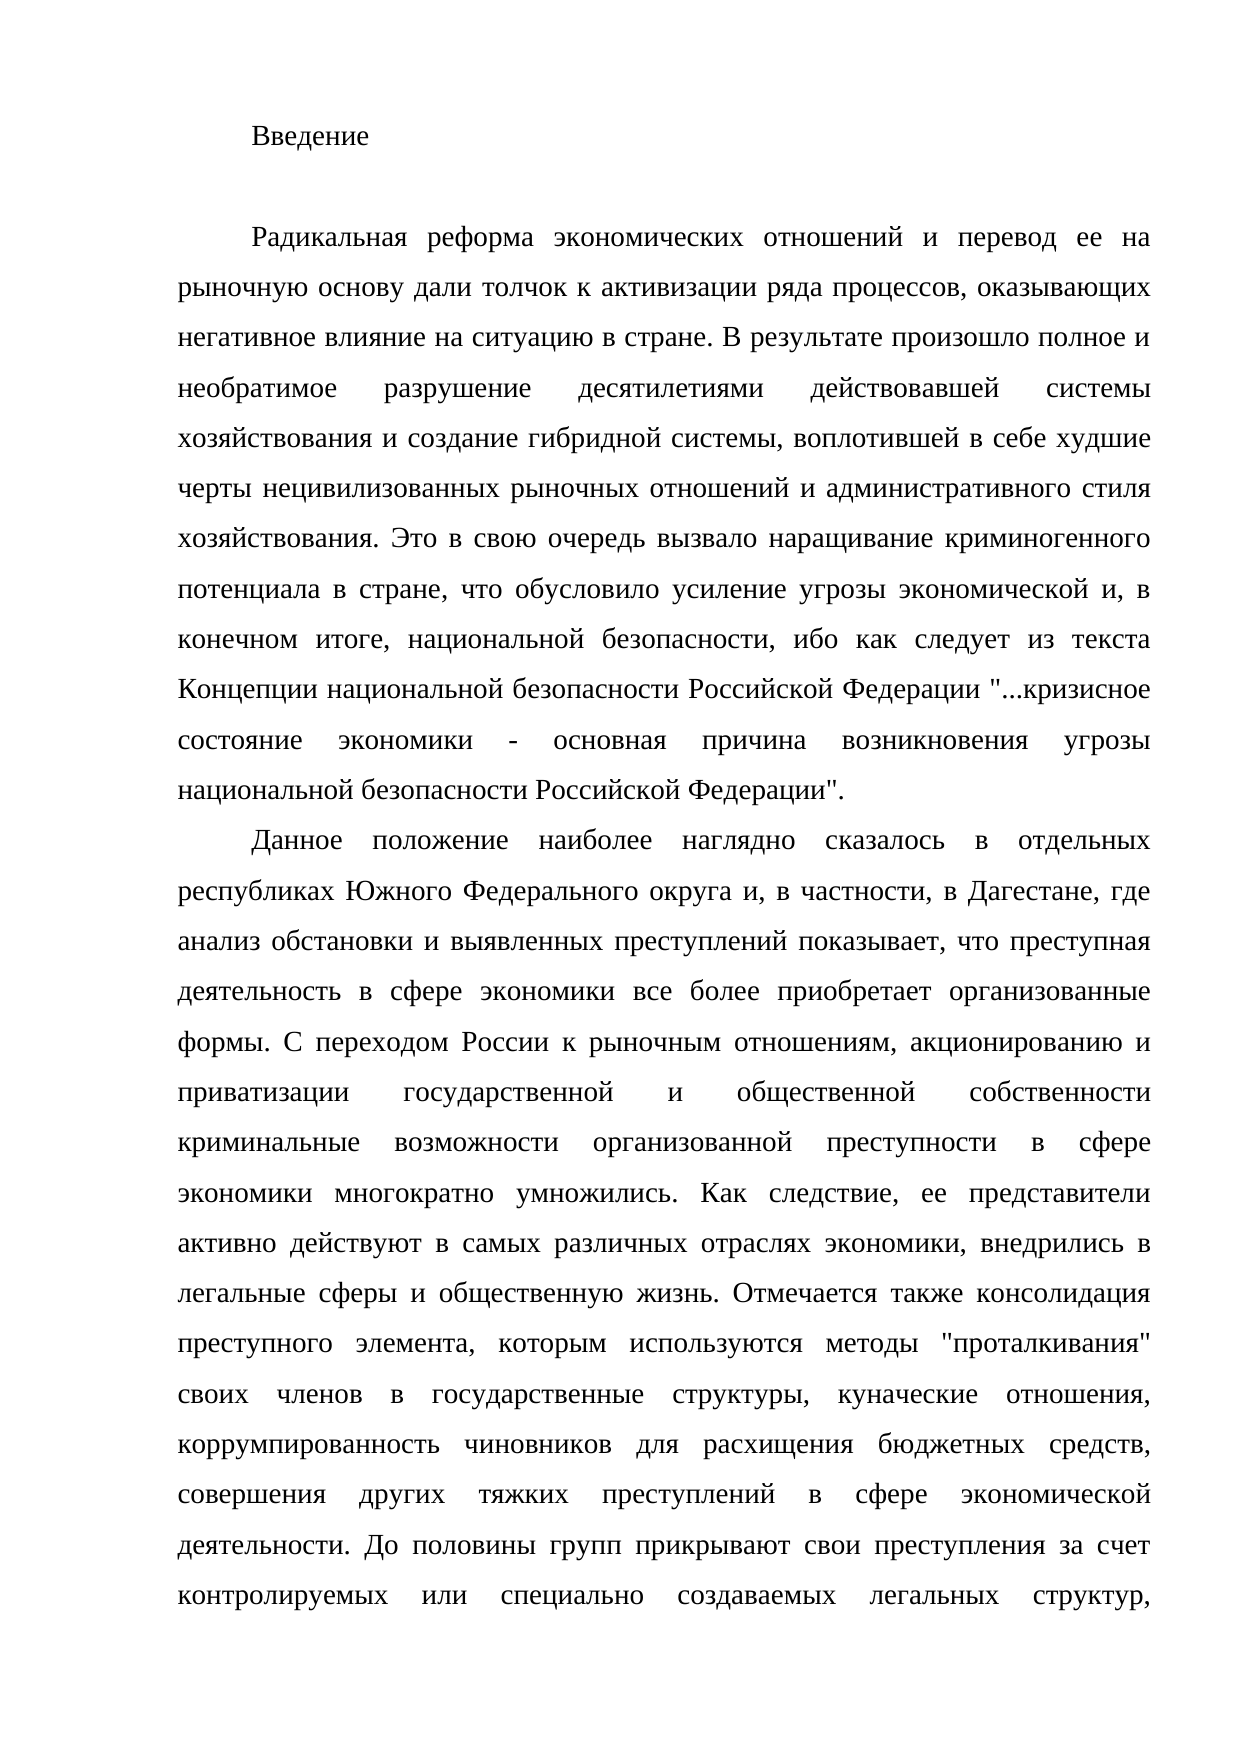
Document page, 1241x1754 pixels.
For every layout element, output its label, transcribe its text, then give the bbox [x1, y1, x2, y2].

text Радикальная реформа экономических отношений и перевод ее на рыночную основу дали толчок к активизации ряда процессов, оказывающих негативное влияние на ситуацию в стране. В результате произошло полное и необратимое разрушение десятилетиями действовавшей системы хозяйствования и создание гибридной системы, воплотившей в себе худшие черты нецивилизованных рыночных отношений и административного стиля хозяйствования. Это в свою очередь вызвало наращивание криминогенного потенциала в стране, что обусловило усиление угрозы экономической и, в конечном итоге, национальной безопасности, ибо как следует из текста Концепции национальной безопасности Российской Федерации "...кризисное состояние экономики - основная причина возникновения угрозы национальной безопасности Российской Федерации". [177, 219, 1152, 806]
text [177, 822, 1152, 1611]
text Введение [177, 118, 1152, 152]
